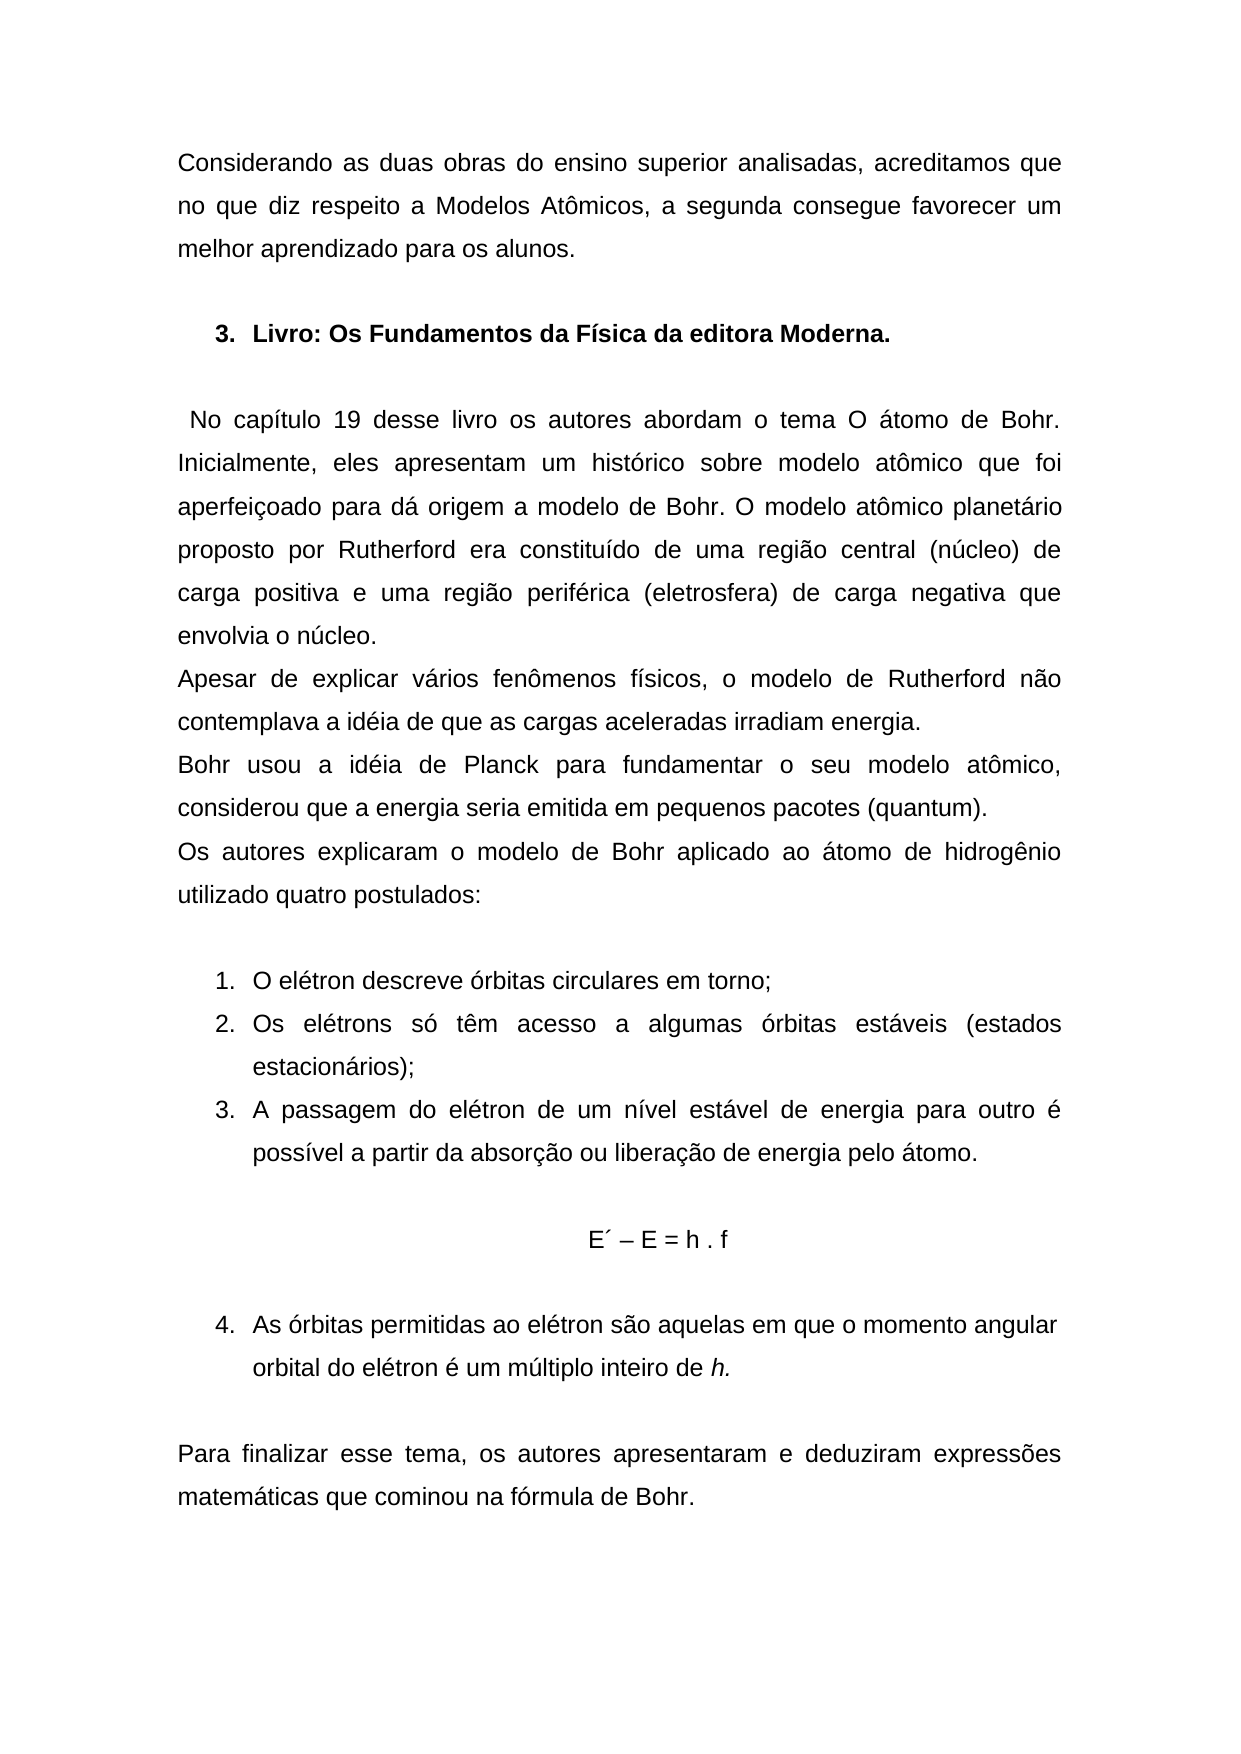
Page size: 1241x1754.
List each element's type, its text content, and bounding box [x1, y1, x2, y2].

list As órbitas permitidas ao elétron são aquelas em que o momento angular orbital do elétron é um múltiplo inteiro de h. [215, 1310, 1063, 1382]
text Os autores explicaram o modelo de Bohr aplicado ao átomo de hidrogênio utilizado quatro postulados: [177, 836, 1063, 908]
list E´ – E = h . f [252, 1224, 1063, 1253]
text Apesar de explicar vários fenômenos físicos, o modelo de Rutherford não contemplava a idéia de que as cargas aceleradas irradiam energia. [177, 664, 1063, 736]
list Livro: Os Fundamentos da Física da editora Moderna. [215, 319, 1063, 348]
text No capítulo 19 desse livro os autores abordam o tema O átomo de Bohr. Inicialmente, eles apresentam um histórico sobre modelo atômico que foi aperfeiçoado para dá origem a modelo de Bohr. O modelo atômico planetário proposto por Rutherford era constituído de uma região central (núcleo) de carga positiva e uma região periférica (eletrosfera) de carga negativa que envolvia o núcleo. [177, 405, 1063, 649]
list A passagem do elétron de um nível estável de energia para outro é possível a partir da absorção ou liberação de energia pelo átomo. [215, 1095, 1063, 1167]
list Os elétrons só têm acesso a algumas órbitas estáveis (estados estacionários); [215, 1009, 1063, 1081]
text Para finalizar esse tema, os autores apresentaram e deduziram expressões matemáticas que cominou na fórmula de Bohr. [177, 1439, 1063, 1511]
text Bohr usou a idéia de Planck para fundamentar o seu modelo atômico, considerou que a energia seria emitida em pequenos pacotes (quantum). [177, 750, 1063, 822]
list O elétron descreve órbitas circulares em torno; [215, 966, 1063, 994]
text Considerando as duas obras do ensino superior analisadas, acreditamos que no que diz respeito a Modelos Atômicos, a segunda consegue favorecer um melhor aprendizado para os alunos. [177, 148, 1063, 263]
